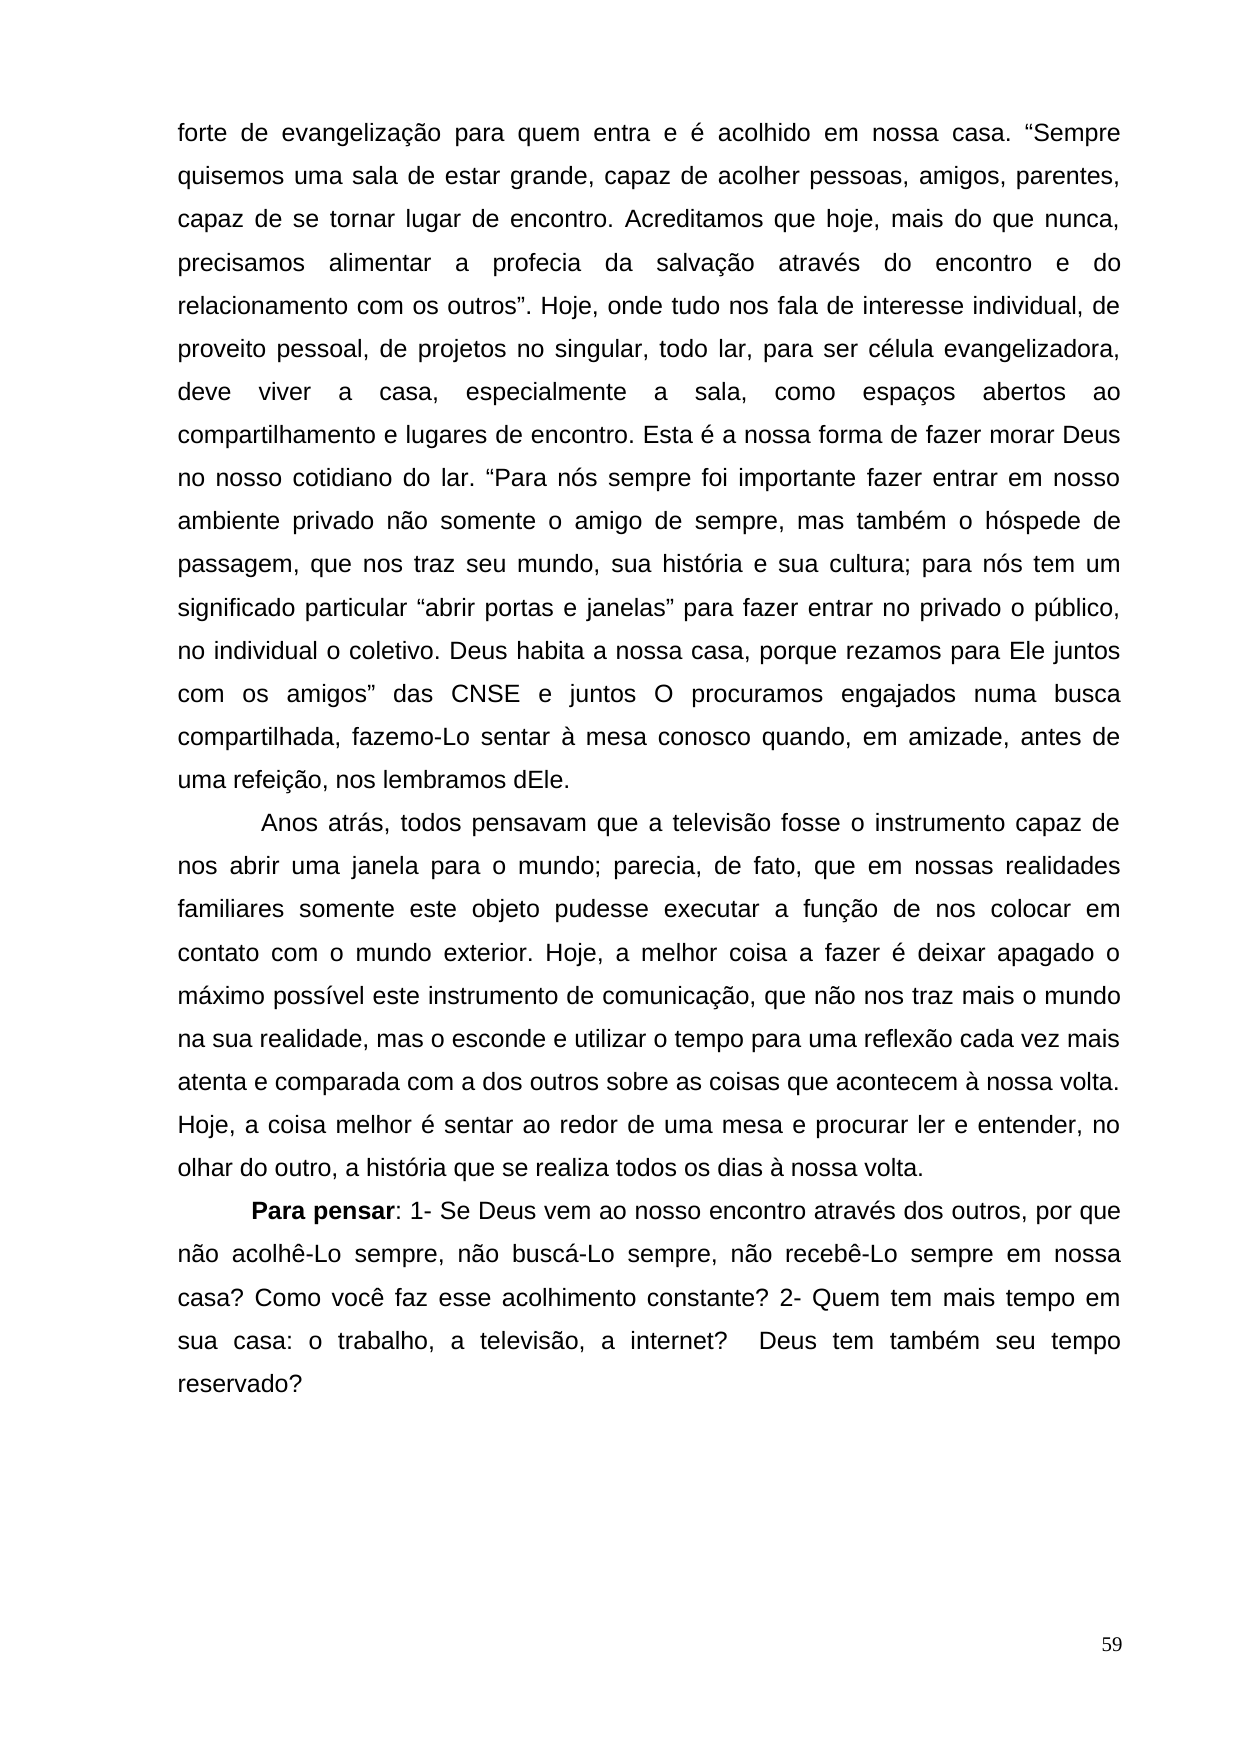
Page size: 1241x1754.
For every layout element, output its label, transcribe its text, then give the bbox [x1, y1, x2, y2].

text Para pensar: 1- Se Deus vem ao nosso encontro através dos outros, por que não acolhê-Lo sempre, não buscá-Lo sempre, não recebê-Lo sempre em nossa casa? Como você faz esse acolhimento constante? 2- Quem tem mais tempo em sua casa: o trabalho, a televisão, a internet? Deus tem também seu tempo reservado? [177, 1196, 1122, 1397]
text Anos atrás, todos pensavam que a televisão fosse o instrumento capaz de nos abrir uma janela para o mundo; parecia, de fato, que em nossas realidades familiares somente este objeto pudesse executar a função de nos colocar em contato com o mundo exterior. Hoje, a melhor coisa a fazer é deixar apagado o máximo possível este instrumento de comunicação, que não nos traz mais o mundo na sua realidade, mas o esconde e utilizar o tempo para uma reflexão cada vez mais atenta e comparada com a dos outros sobre as coisas que acontecem à nossa volta. Hoje, a coisa melhor é sentar ao redor de uma mesa e procurar ler e entender, no olhar do outro, a história que se realiza todos os dias à nossa volta. [177, 808, 1122, 1182]
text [177, 118, 1122, 794]
